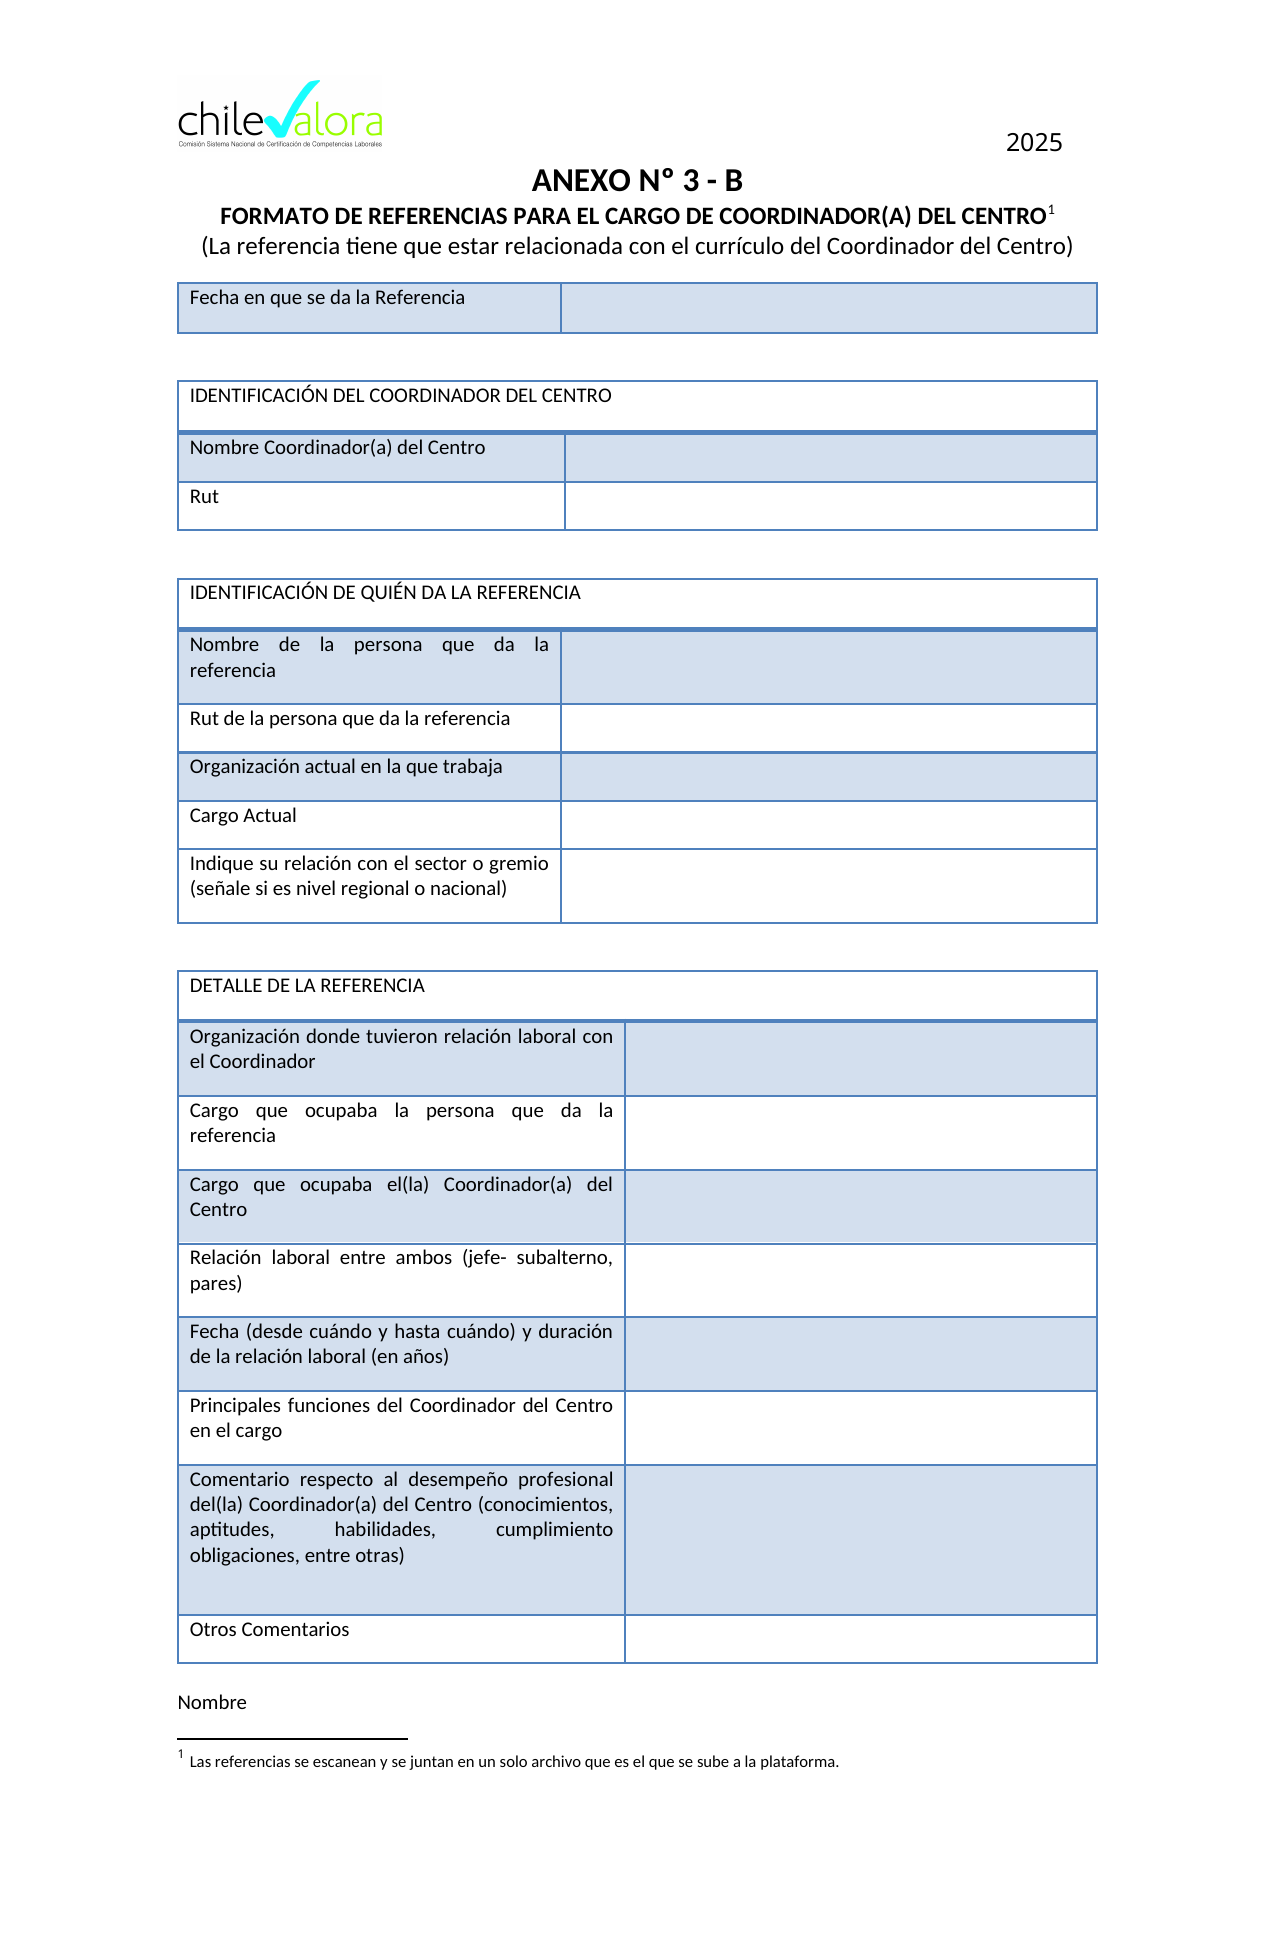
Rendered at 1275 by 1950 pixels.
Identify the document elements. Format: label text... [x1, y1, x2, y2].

table_cell [626, 1097, 1096, 1169]
table_cell [626, 1245, 1096, 1316]
table_header IDENTIFICACIÓN DEL COORDINADOR DEL CENTRO [179, 382, 1096, 430]
table_header Fecha en que se da la Referencia [179, 284, 560, 332]
table_header DETALLE DE LA REFERENCIA [179, 972, 1096, 1018]
table_cell Principales funciones del Coordinador del Centro en el cargo [179, 1392, 624, 1464]
text Nombre [177, 1689, 1098, 1715]
table_cell Organización donde tuvieron relación laboral con el Coordinador [179, 1023, 624, 1095]
table_cell [626, 1318, 1096, 1390]
table_cell Cargo Actual [179, 802, 560, 848]
table_cell Relación laboral entre ambos (jefe- subalterno, pares) [179, 1245, 624, 1316]
text ANEXO Nº 3 - B [177, 159, 1098, 200]
table_cell [562, 754, 1096, 800]
table_cell [626, 1392, 1096, 1464]
table_cell Rut de la persona que da la referencia [179, 705, 560, 751]
table_cell [562, 632, 1096, 703]
table_header IDENTIFICACIÓN DE QUIÉN DA LA REFERENCIA [179, 580, 1096, 627]
table_cell [626, 1616, 1096, 1662]
table_cell Rut [179, 483, 564, 529]
table_cell [566, 483, 1096, 529]
table_cell [562, 705, 1096, 751]
text FORMATO DE REFERENCIAS PARA EL CARGO DE COORDINADOR(A) DEL CENTRO [177, 200, 1098, 230]
table_cell [626, 1171, 1096, 1242]
picture [177, 75, 383, 152]
table_cell Indique su relación con el sector o gremio (señale si es nivel regional o nacional) [179, 850, 560, 922]
table_cell [626, 1023, 1096, 1095]
table_cell Otros Comentarios [179, 1616, 624, 1662]
table_cell Comentario respecto al desempeño profesional del(la) Coordinador(a) del Centro (conocimientos, aptitudes, habilidades, cumplimiento obligaciones, entre otras) [179, 1466, 624, 1614]
table_cell Cargo que ocupaba la persona que da la referencia [179, 1097, 624, 1169]
table_cell Fecha (desde cuándo y hasta cuándo) y duración de la relación laboral (en años) [179, 1318, 624, 1390]
table_cell [562, 850, 1096, 922]
table_cell [626, 1466, 1096, 1614]
table_cell Cargo que ocupaba el(la) Coordinador(a) del Centro [179, 1171, 624, 1242]
text (La referencia tiene que estar relacionada con el currículo del Coordinador del Centro) [177, 230, 1098, 261]
table_cell Nombre Coordinador(a) del Centro [179, 435, 564, 481]
table_cell Organización actual en la que trabaja [179, 754, 560, 800]
table_cell [562, 802, 1096, 848]
table_cell Nombre de la persona que da la referencia [179, 632, 560, 703]
table_cell [566, 435, 1096, 481]
table_header [562, 284, 1096, 332]
